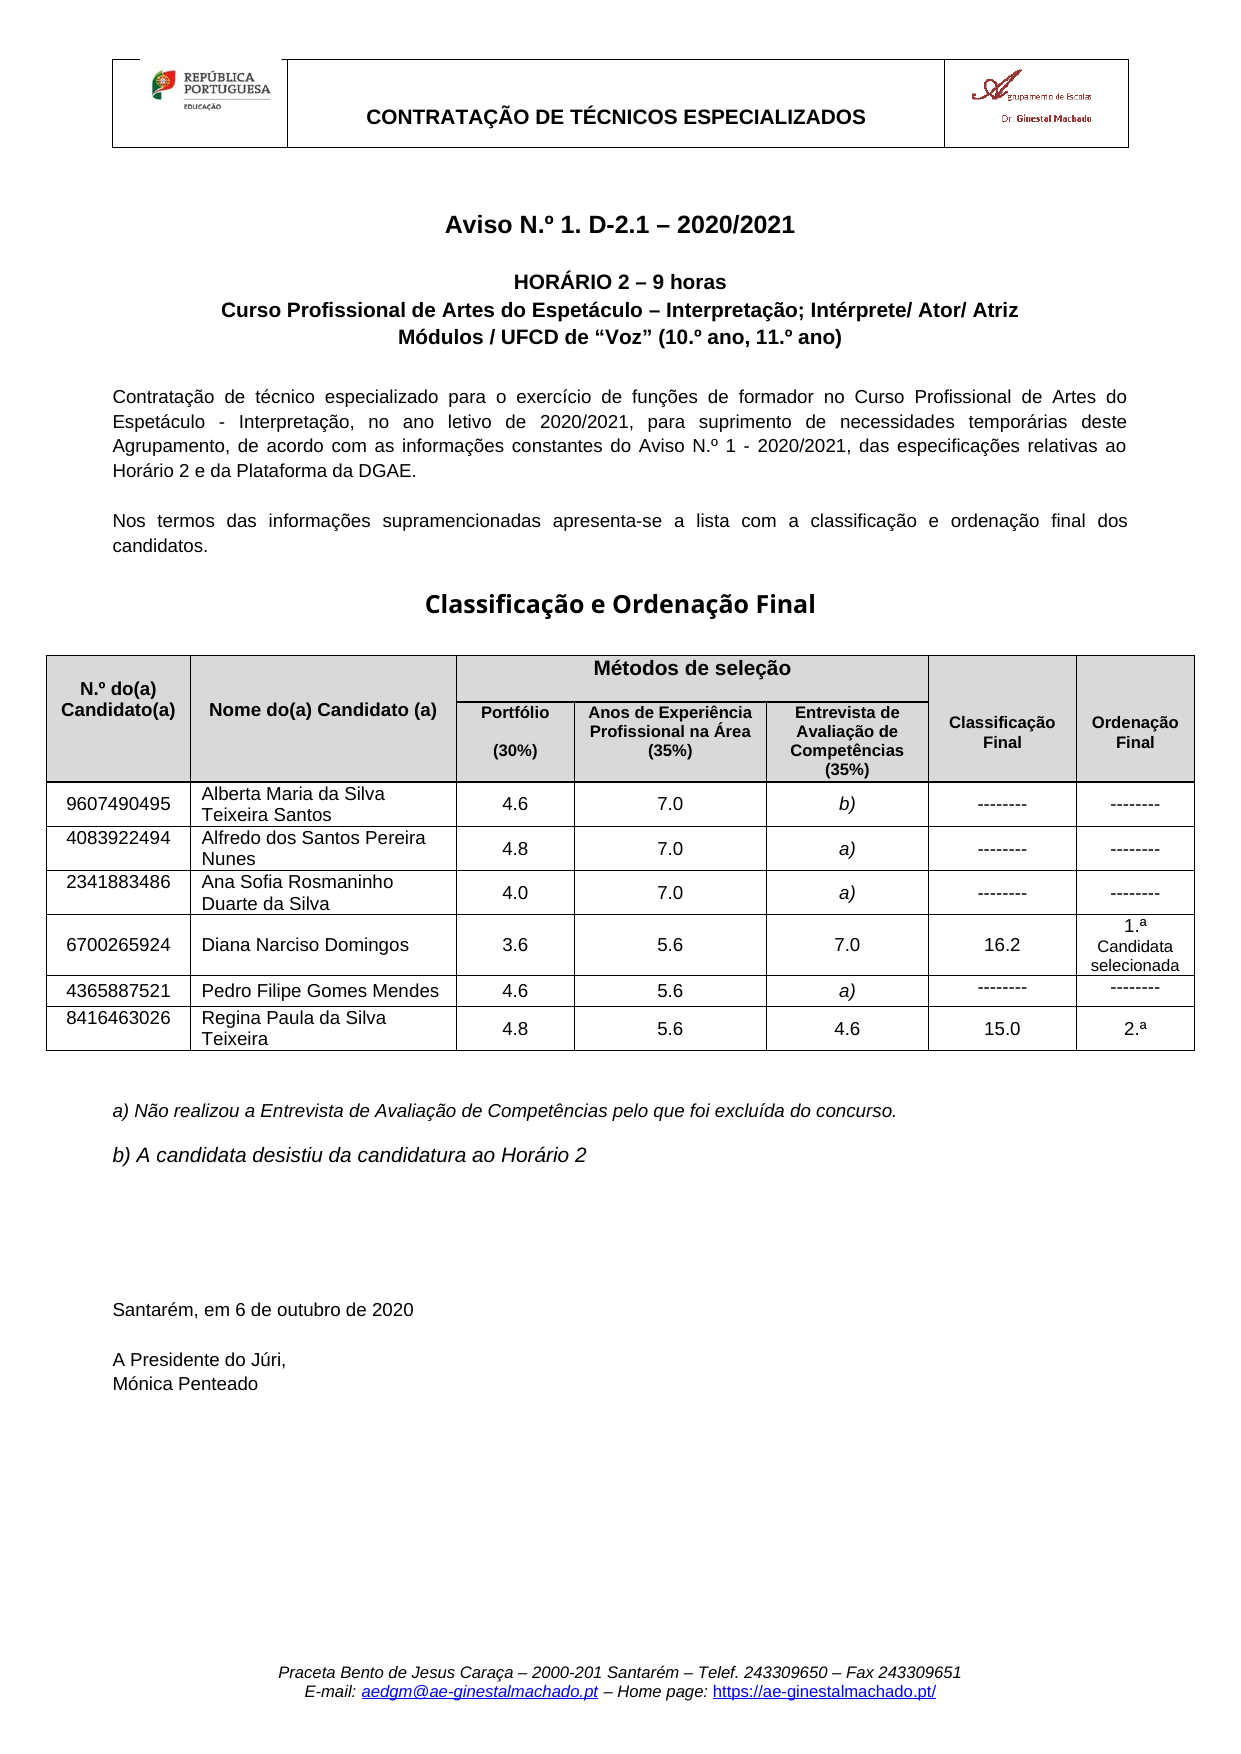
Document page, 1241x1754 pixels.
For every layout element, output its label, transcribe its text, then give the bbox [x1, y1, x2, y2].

table_header [945, 60, 1128, 147]
table_cell -------- [929, 976, 1076, 1006]
text b) A candidata desistiu da candidatura ao Horário 2 [112, 1143, 1128, 1167]
table_cell a) [767, 827, 928, 870]
table_cell 4365887521 [47, 976, 190, 1006]
table_header Ordenação Final [1077, 656, 1194, 781]
table_cell -------- [929, 871, 1076, 914]
table_cell 8416463026 [47, 1007, 190, 1050]
table_cell Portfólio (30%) [457, 703, 574, 781]
table_cell 16.2 [929, 915, 1076, 975]
text Aviso N.º 1. D-2.1 – 2020/2021 [112, 209, 1128, 238]
text Módulos / UFCD de “Voz” (10.º ano, 11.º ano) [112, 325, 1128, 349]
text Contratação de técnico especializado para o exercício de funções de formador no Curso Profissional de Artes do Espetáculo - Interpretação, no ano letivo de 2020/2021, para suprimento de necessidades temporárias deste Agrupamento, de acordo com as informações constantes do Aviso N.º 1 - 2020/2021, das especificações relativas ao Horário 2 e da Plataforma da DGAE. [112, 386, 1128, 482]
table_cell Diana Narciso Domingos [191, 915, 456, 975]
table_cell Ana Sofia Rosmaninho Duarte da Silva [191, 871, 456, 914]
table_cell Regina Paula da Silva Teixeira [191, 1007, 456, 1050]
text a) Não realizou a Entrevista de Avaliação de Competências pelo que foi excluída do concurso. [112, 1100, 1128, 1121]
table_header Nome do(a) Candidato (a) [191, 656, 456, 781]
table_cell -------- [1077, 976, 1194, 1006]
table_cell 3.6 [457, 915, 574, 975]
table_cell 9607490495 [47, 783, 190, 826]
text HORÁRIO 2 – 9 horas [112, 270, 1128, 294]
table_cell 5.6 [575, 1007, 766, 1050]
table_cell -------- [1077, 827, 1194, 870]
table_cell -------- [929, 783, 1076, 826]
table_cell 2.ª [1077, 1007, 1194, 1050]
table_header Classificação Final [929, 656, 1076, 781]
table_cell 4.8 [457, 1007, 574, 1050]
table_cell Entrevista de Avaliação de Competências (35%) [767, 703, 928, 781]
table_cell 5.6 [575, 915, 766, 975]
table_cell Anos de Experiência Profissional na Área (35%) [575, 703, 766, 781]
table_cell 4.6 [457, 976, 574, 1006]
table_cell 7.0 [575, 783, 766, 826]
text Mónica Penteado [112, 1373, 1128, 1395]
table_cell 7.0 [575, 871, 766, 914]
text Curso Profissional de Artes do Espetáculo – Interpretação; Intérprete/ Ator/ Atriz [112, 298, 1128, 322]
table_header CONTRATAÇÃO DE TÉCNICOS ESPECIALIZADOS [288, 60, 944, 147]
table_cell 4.0 [457, 871, 574, 914]
table_cell -------- [1077, 783, 1194, 826]
table_cell 6700265924 [47, 915, 190, 975]
table_cell Pedro Filipe Gomes Mendes [191, 976, 456, 1006]
text A Presidente do Júri, [112, 1348, 1128, 1370]
picture [972, 61, 1101, 133]
table_header Métodos de seleção [457, 656, 928, 701]
table_cell 2341883486 [47, 871, 190, 914]
table_header [113, 60, 287, 147]
text Classificação e Ordenação Final [112, 587, 1128, 621]
table_cell 15.0 [929, 1007, 1076, 1050]
table_cell 4.6 [767, 1007, 928, 1050]
text Nos termos das informações supramencionadas apresenta-se a lista com a classificação e ordenação final dos candidatos. [112, 509, 1128, 556]
table_cell 7.0 [767, 915, 928, 975]
table_cell Alberta Maria da Silva Teixeira Santos [191, 783, 456, 826]
table_cell a) [767, 976, 928, 1006]
table_cell 4083922494 [47, 827, 190, 870]
picture [140, 59, 282, 122]
table_cell 4.6 [457, 783, 574, 826]
table_cell 1.ª Candidata selecionada [1077, 915, 1194, 975]
table_cell 4.8 [457, 827, 574, 870]
table_cell Alfredo dos Santos Pereira Nunes [191, 827, 456, 870]
table_cell 5.6 [575, 976, 766, 1006]
table_header N.º do(a) Candidato(a) [47, 656, 190, 781]
table_cell a) [767, 871, 928, 914]
table_cell -------- [1077, 871, 1194, 914]
table_cell -------- [929, 827, 1076, 870]
table_cell 7.0 [575, 827, 766, 870]
text Santarém, em 6 de outubro de 2020 [112, 1299, 1128, 1320]
table_cell b) [767, 783, 928, 826]
